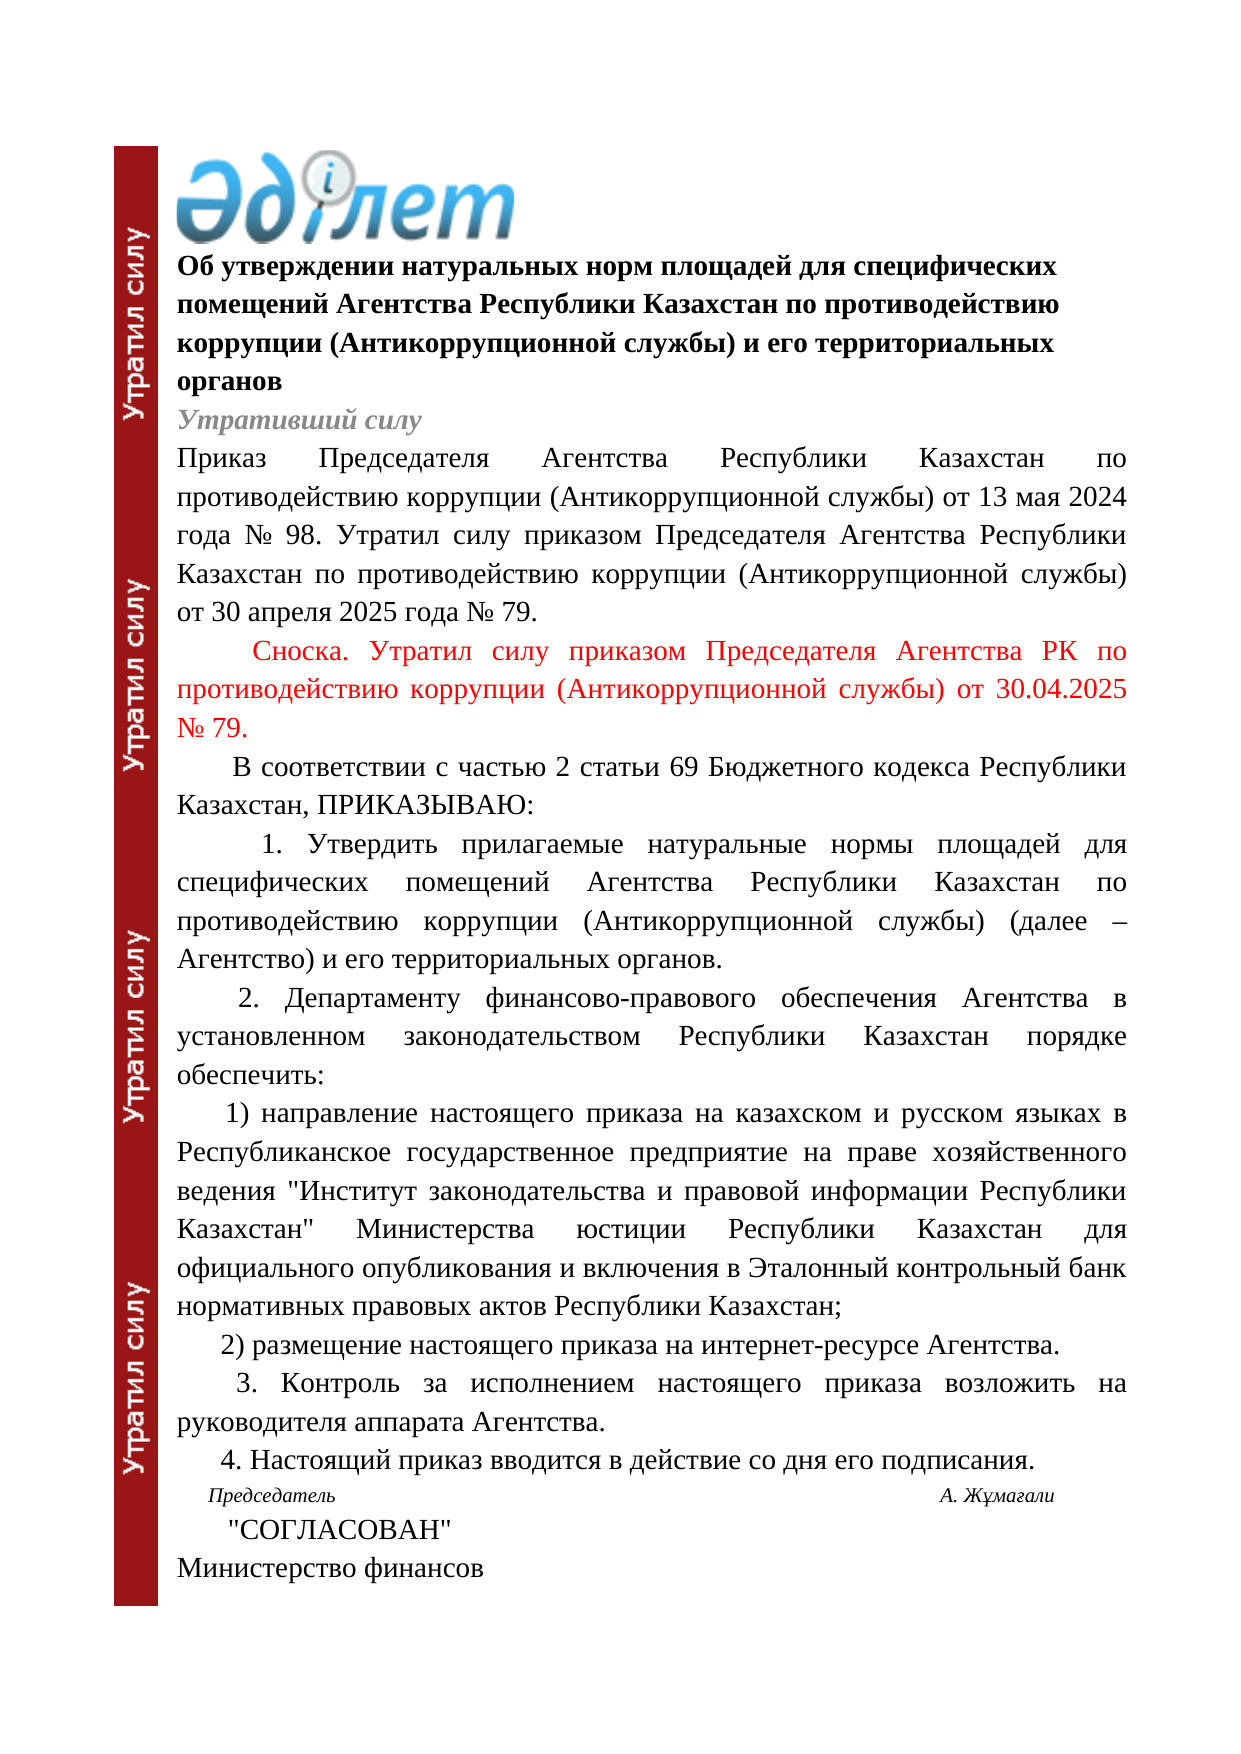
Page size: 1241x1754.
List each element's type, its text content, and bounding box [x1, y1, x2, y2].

picture [114, 146, 158, 248]
text 4. Настоящий приказ вводится в действие со дня его подписания. [112, 1442, 1128, 1476]
text "СОГЛАСОВАН" [112, 1512, 1128, 1546]
picture [114, 435, 158, 440]
picture [114, 1476, 158, 1481]
text Приказ Председателя Агентства Республики Казахстан по противодействию коррупции (Антикоррупционной службы) от 13 мая 2024 года № 98. Утратил силу приказом Председателя Агентства Республики Казахстан по противодействию коррупции (Антикоррупционной службы) от 30 апреля 2025 года № 79. [112, 440, 1128, 628]
text 1) направление настоящего приказа на казахском и русском языках в Республиканское государственное предприятие на праве хозяйственного ведения "Институт законодательства и правовой информации Республики Казахстан" Министерства юстиции Республики Казахстан для официального опубликования и включения в Эталонный контрольный банк нормативных правовых актов Республики Казахстан; [112, 1096, 1128, 1322]
picture [114, 821, 158, 826]
picture [114, 975, 158, 980]
picture [114, 1546, 158, 1551]
text Об утверждении натуральных норм площадей для специфических помещений Агентства Республики Казахстан по противодействию коррупции (Антикоррупционной службы) и его территориальных органов [112, 248, 1128, 397]
text Министерство финансов [112, 1551, 1128, 1584]
text 2) размещение настоящего приказа на интернет-ресурсе Агентства. [112, 1327, 1128, 1360]
picture [114, 1360, 158, 1365]
picture [114, 1091, 158, 1096]
text 2. Департаменту финансово-правового обеспечения Агентства в установленном законодательством Республики Казахстан порядке обеспечить: [112, 980, 1128, 1091]
picture [114, 397, 158, 402]
picture [114, 1584, 158, 1606]
table_header Председатель [101, 1481, 939, 1512]
table_header А. Жұмағали [939, 1481, 1240, 1512]
text 1. Утвердить прилагаемые натуральные нормы площадей для специфических помещений Агентства Республики Казахстан по противодействию коррупции (Антикоррупционной службы) (далее – Агентство) и его территориальных органов. [112, 826, 1128, 975]
picture [114, 1322, 158, 1327]
picture [114, 628, 158, 633]
text Сноска. Утратил силу приказом Председателя Агентства РК по противодействию коррупции (Антикоррупционной службы) от 30.04.2025 № 79. [112, 633, 1128, 744]
text В соответствии с частью 2 статьи 69 Бюджетного кодекса Республики Казахстан, ПРИКАЗЫВАЮ: [112, 749, 1128, 821]
picture [176, 150, 515, 244]
text 3. Контроль за исполнением настоящего приказа возложить на руководителя аппарата Агентства. [112, 1365, 1128, 1437]
picture [114, 744, 158, 749]
text Утративший силу [112, 402, 1128, 435]
picture [114, 1437, 158, 1442]
